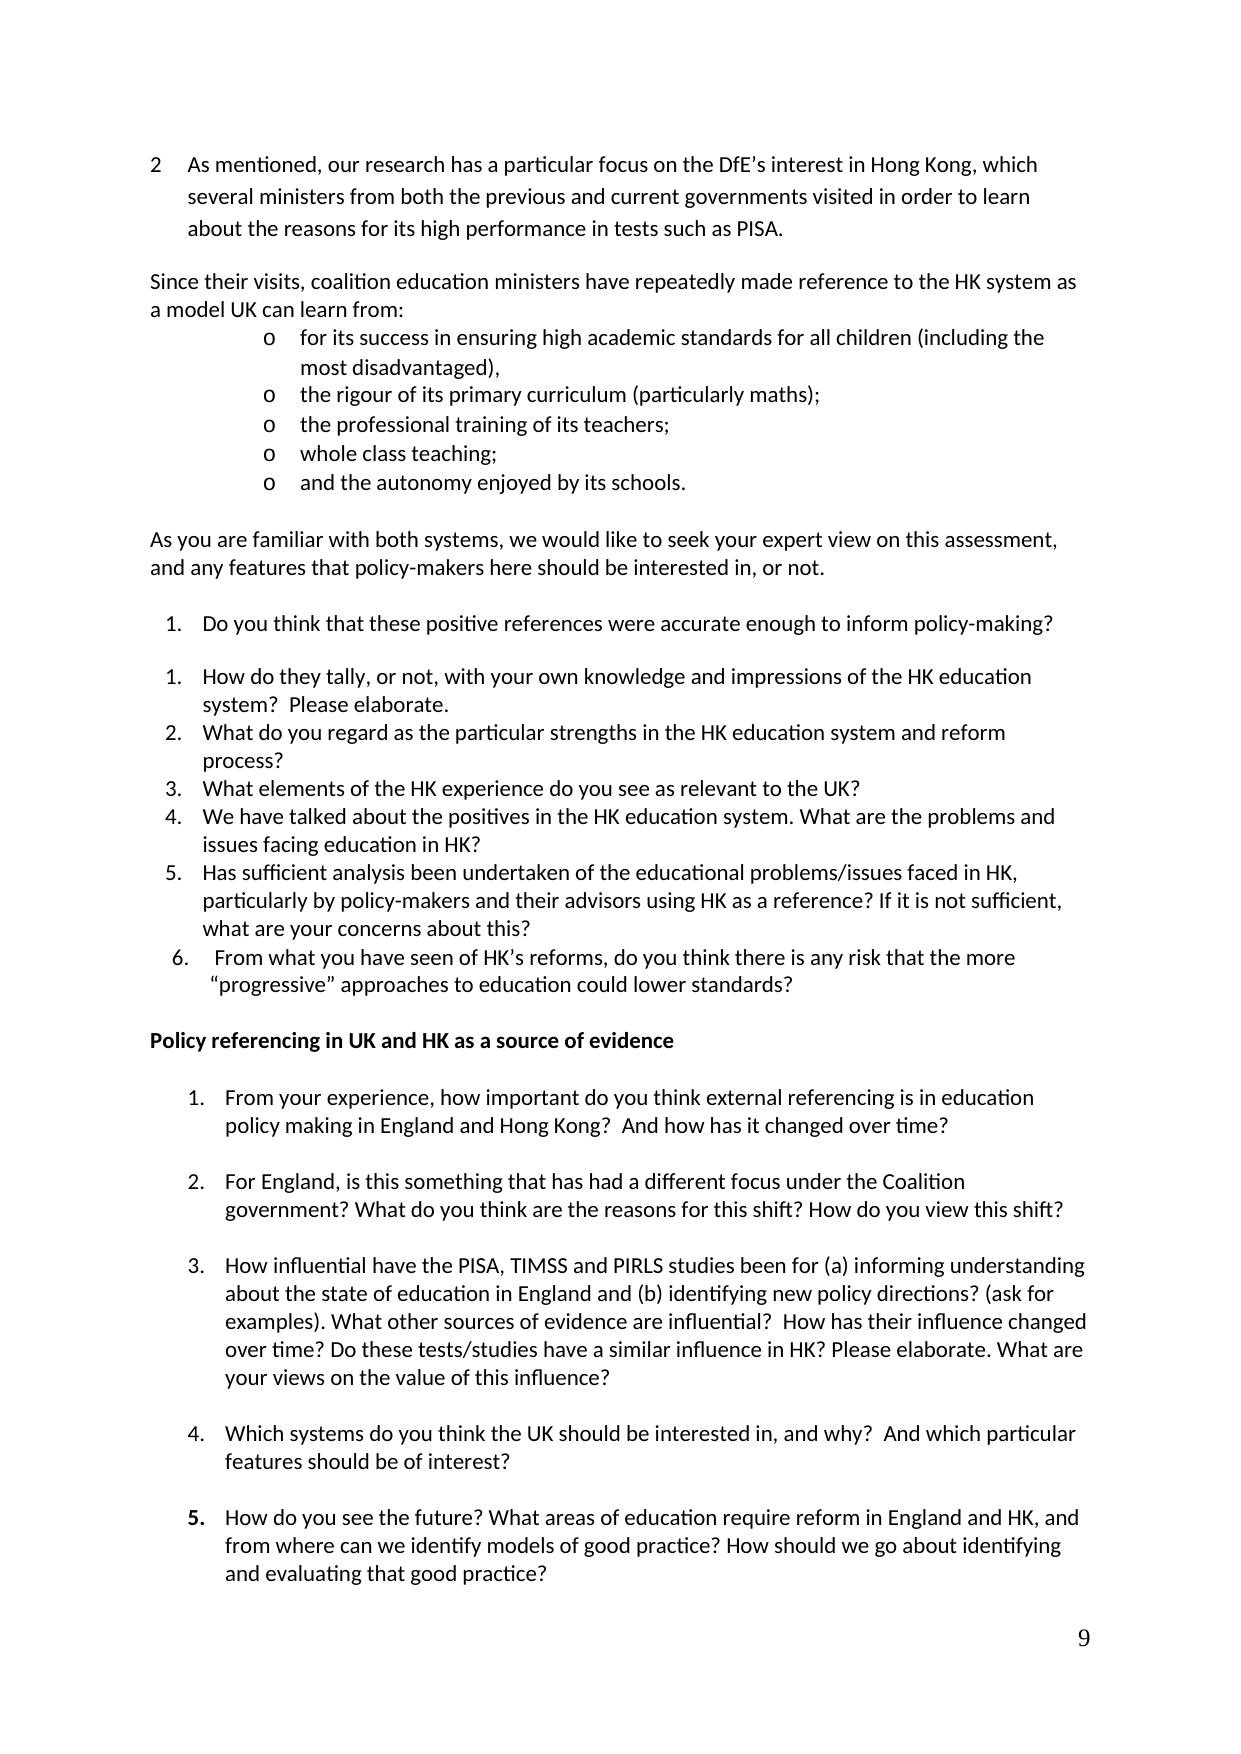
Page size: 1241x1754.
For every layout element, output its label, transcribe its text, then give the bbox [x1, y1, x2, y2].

list From what you have seen of HK’s reforms, do you think there is any risk that the more “progressive” approaches to education could lower standards? [172, 943, 1090, 999]
list For England, is this something that has had a different focus under the Coalition government? What do you think are the reasons for this shift? How do you view this shift? [187, 1167, 1090, 1223]
list What do you regard as the particular strengths in the HK education system and reform process? [165, 718, 1090, 774]
list for its success in ensuring high academic standards for all children (including the most disadvantaged), [262, 323, 1090, 381]
list What elements of the HK experience do you see as relevant to the UK? [165, 774, 1090, 802]
list Which systems do you think the UK should be interested in, and why? And which particular features should be of interest? [187, 1419, 1090, 1475]
list Do you think that these positive references were accurate enough to inform policy-making? [165, 609, 1090, 637]
list the rigour of its primary curriculum (particularly maths); [262, 381, 1090, 410]
list and the autonomy enjoyed by its schools. [262, 468, 1090, 497]
text Since their visits, coalition education ministers have repeatedly made reference to the HK system as a model UK can learn from: [150, 267, 1090, 323]
list How do they tally, or not, with your own knowledge and impressions of the HK education system? Please elaborate. [165, 662, 1090, 718]
list We have talked about the positives in the HK education system. What are the problems and issues facing education in HK? [165, 802, 1090, 858]
list Has sufficient analysis been undertaken of the educational problems/issues faced in HK, particularly by policy-makers and their advisors using HK as a reference? If it is not sufficient, what are your concerns about this? [165, 858, 1090, 943]
list the professional training of its teachers; [262, 410, 1090, 439]
list How do you see the future? What areas of education require reform in England and HK, and from where can we identify models of good practice? How should we go about identifying and evaluating that good practice? [187, 1503, 1090, 1587]
list How influential have the PISA, TIMSS and PIRLS studies been for (a) informing understanding about the state of education in England and (b) identifying new policy directions? (ask for examples). What other sources of evidence are influential? How has their influence changed over time? Do these tests/studies have a similar influence in HK? Please elaborate. What are your views on the value of this influence? [187, 1251, 1090, 1391]
list As mentioned, our research has a particular focus on the DfE’s interest in Hong Kong, which several ministers from both the previous and current governments visited in order to learn about the reasons for its high performance in tests such as PISA. [150, 150, 1090, 242]
list From your experience, how important do you think external referencing is in education policy making in England and Hong Kong? And how has it changed over time? [187, 1083, 1090, 1139]
list whole class teaching; [262, 439, 1090, 468]
text Policy referencing in UK and HK as a source of evidence [150, 1027, 1090, 1055]
text As you are familiar with both systems, we would like to seek your expert view on this assessment, and any features that policy-makers here should be interested in, or not. [150, 525, 1090, 581]
